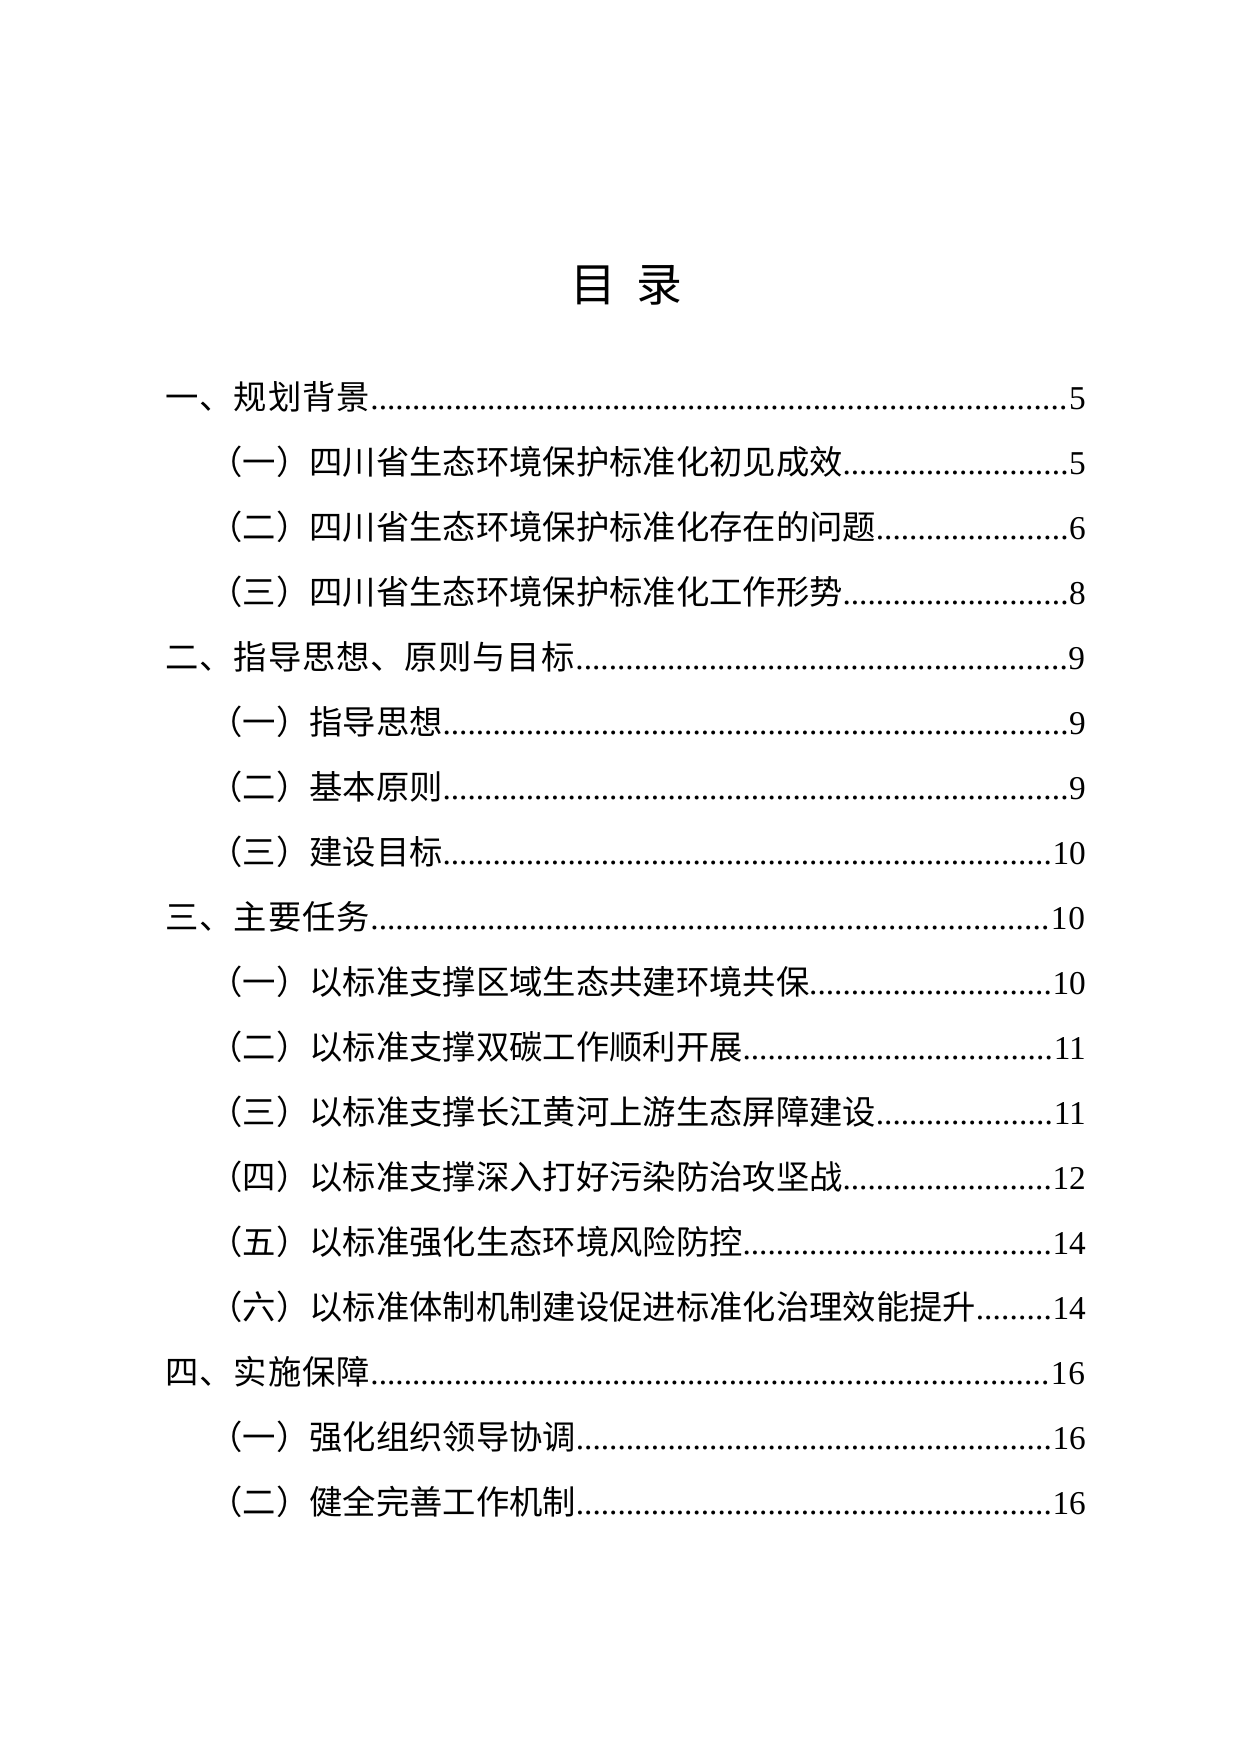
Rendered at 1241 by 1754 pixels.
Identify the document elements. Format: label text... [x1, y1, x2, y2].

text （一）指导思想 9 [165, 688, 1087, 753]
text （二）以标准支撑双碳工作顺利开展 11 [165, 1013, 1087, 1078]
text （二）基本原则 9 [165, 753, 1087, 818]
text （三）建设目标 10 [165, 818, 1087, 883]
text （五）以标准强化生态环境风险防控 14 [165, 1208, 1087, 1273]
text （三）四川省生态环境保护标准化工作形势 8 [165, 558, 1087, 623]
text 四、实施保障 16 [165, 1338, 1087, 1403]
text （二）健全完善工作机制 16 [165, 1468, 1087, 1533]
text （四）以标准支撑深入打好污染防治攻坚战 12 [165, 1143, 1087, 1208]
text （一）以标准支撑区域生态共建环境共保 10 [165, 948, 1087, 1013]
text 一、规划背景 5 [165, 363, 1087, 428]
text 二、指导思想、原则与目标 9 [165, 623, 1087, 688]
text （三）以标准支撑长江黄河上游生态屏障建设 11 [165, 1078, 1087, 1143]
text （一）强化组织领导协调 16 [165, 1403, 1087, 1468]
text 目 录 [165, 233, 1087, 330]
text 三、主要任务 10 [165, 883, 1087, 948]
text （二）四川省生态环境保护标准化存在的问题 6 [165, 493, 1087, 558]
text （一）四川省生态环境保护标准化初见成效 5 [165, 428, 1087, 493]
text （六）以标准体制机制建设促进标准化治理效能提升 14 [165, 1273, 1087, 1338]
